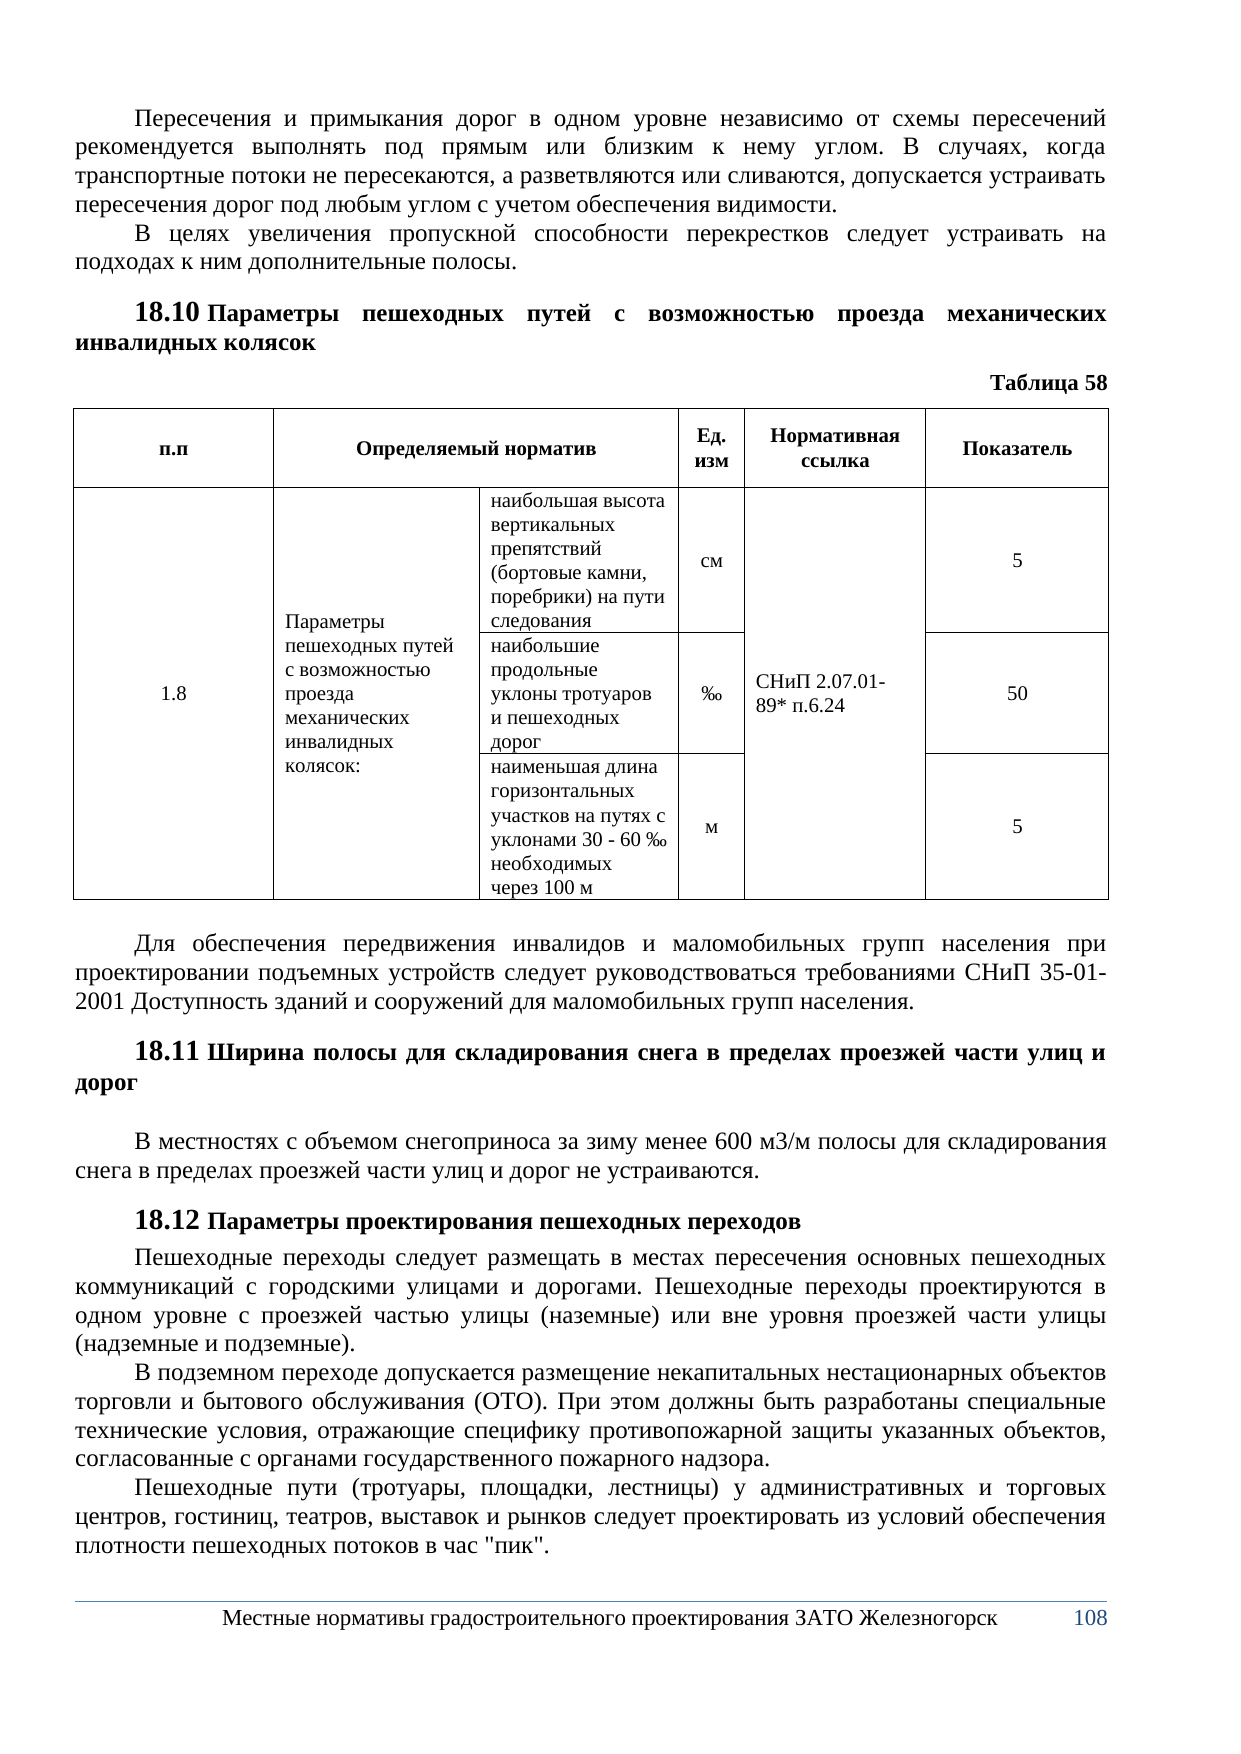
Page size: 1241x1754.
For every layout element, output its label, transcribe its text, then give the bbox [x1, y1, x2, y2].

text В целях увеличения пропускной способности перекрестков следует устраивать на подходах к ним дополнительные полосы. [75, 218, 1107, 275]
text Пешеходные пути (тротуары, площадки, лестницы) у административных и торговых центров, гостиниц, театров, выставок и рынков следует проектировать из условий обеспечения плотности пешеходных потоков в час "пик". [75, 1472, 1107, 1558]
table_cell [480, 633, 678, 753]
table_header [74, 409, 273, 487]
text Пересечения и примыкания дорог в одном уровне независимо от схемы пересечений рекомендуется выполнять под прямым или близким к нему углом. В случаях, когда транспортные потоки не пересекаются, а разветвляются или сливаются, допускается устраивать пересечения дорог под любым углом с учетом обеспечения видимости. [75, 103, 1107, 218]
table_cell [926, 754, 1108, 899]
subtitle Параметры проектирования пешеходных переходов [75, 1202, 1107, 1236]
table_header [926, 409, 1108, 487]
subtitle Ширина полосы для складирования снега в пределах проезжей части улиц и дорог [75, 1033, 1107, 1096]
text В подземном переходе допускается размещение некапитальных нестационарных объектов торговли и бытового обслуживания (ОТО). При этом должны быть разработаны специальные технические условия, отражающие специфику противопожарной защиты указанных объектов, согласованные с органами государственного пожарного надзора. [75, 1357, 1107, 1472]
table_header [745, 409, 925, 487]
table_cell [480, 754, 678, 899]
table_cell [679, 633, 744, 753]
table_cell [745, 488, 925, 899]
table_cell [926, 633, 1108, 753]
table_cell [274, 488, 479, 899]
text Пешеходные переходы следует размещать в местах пересечения основных пешеходных коммуникаций с городскими улицами и дорогами. Пешеходные переходы проектируются в одном уровне с проезжей частью улицы (наземные) или вне уровня проезжей части улицы (надземные и подземные). [75, 1242, 1107, 1357]
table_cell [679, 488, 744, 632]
text В местностях с объемом снегоприноса за зиму менее 600 м3/м полосы для складирования снега в пределах проезжей части улиц и дорог не устраиваются. [75, 1126, 1107, 1184]
text Таблица 58 [75, 369, 1107, 395]
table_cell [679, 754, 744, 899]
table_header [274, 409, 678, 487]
subtitle Параметры пешеходных путей с возможностью проезда механических инвалидных колясок [75, 294, 1107, 356]
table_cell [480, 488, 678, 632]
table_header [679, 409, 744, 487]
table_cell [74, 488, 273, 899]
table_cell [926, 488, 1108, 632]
text Для обеспечения передвижения инвалидов и маломобильных групп населения при проектировании подъемных устройств следует руководствоваться требованиями СНиП 35-01-2001 Доступность зданий и сооружений для маломобильных групп населения. [75, 928, 1107, 1015]
